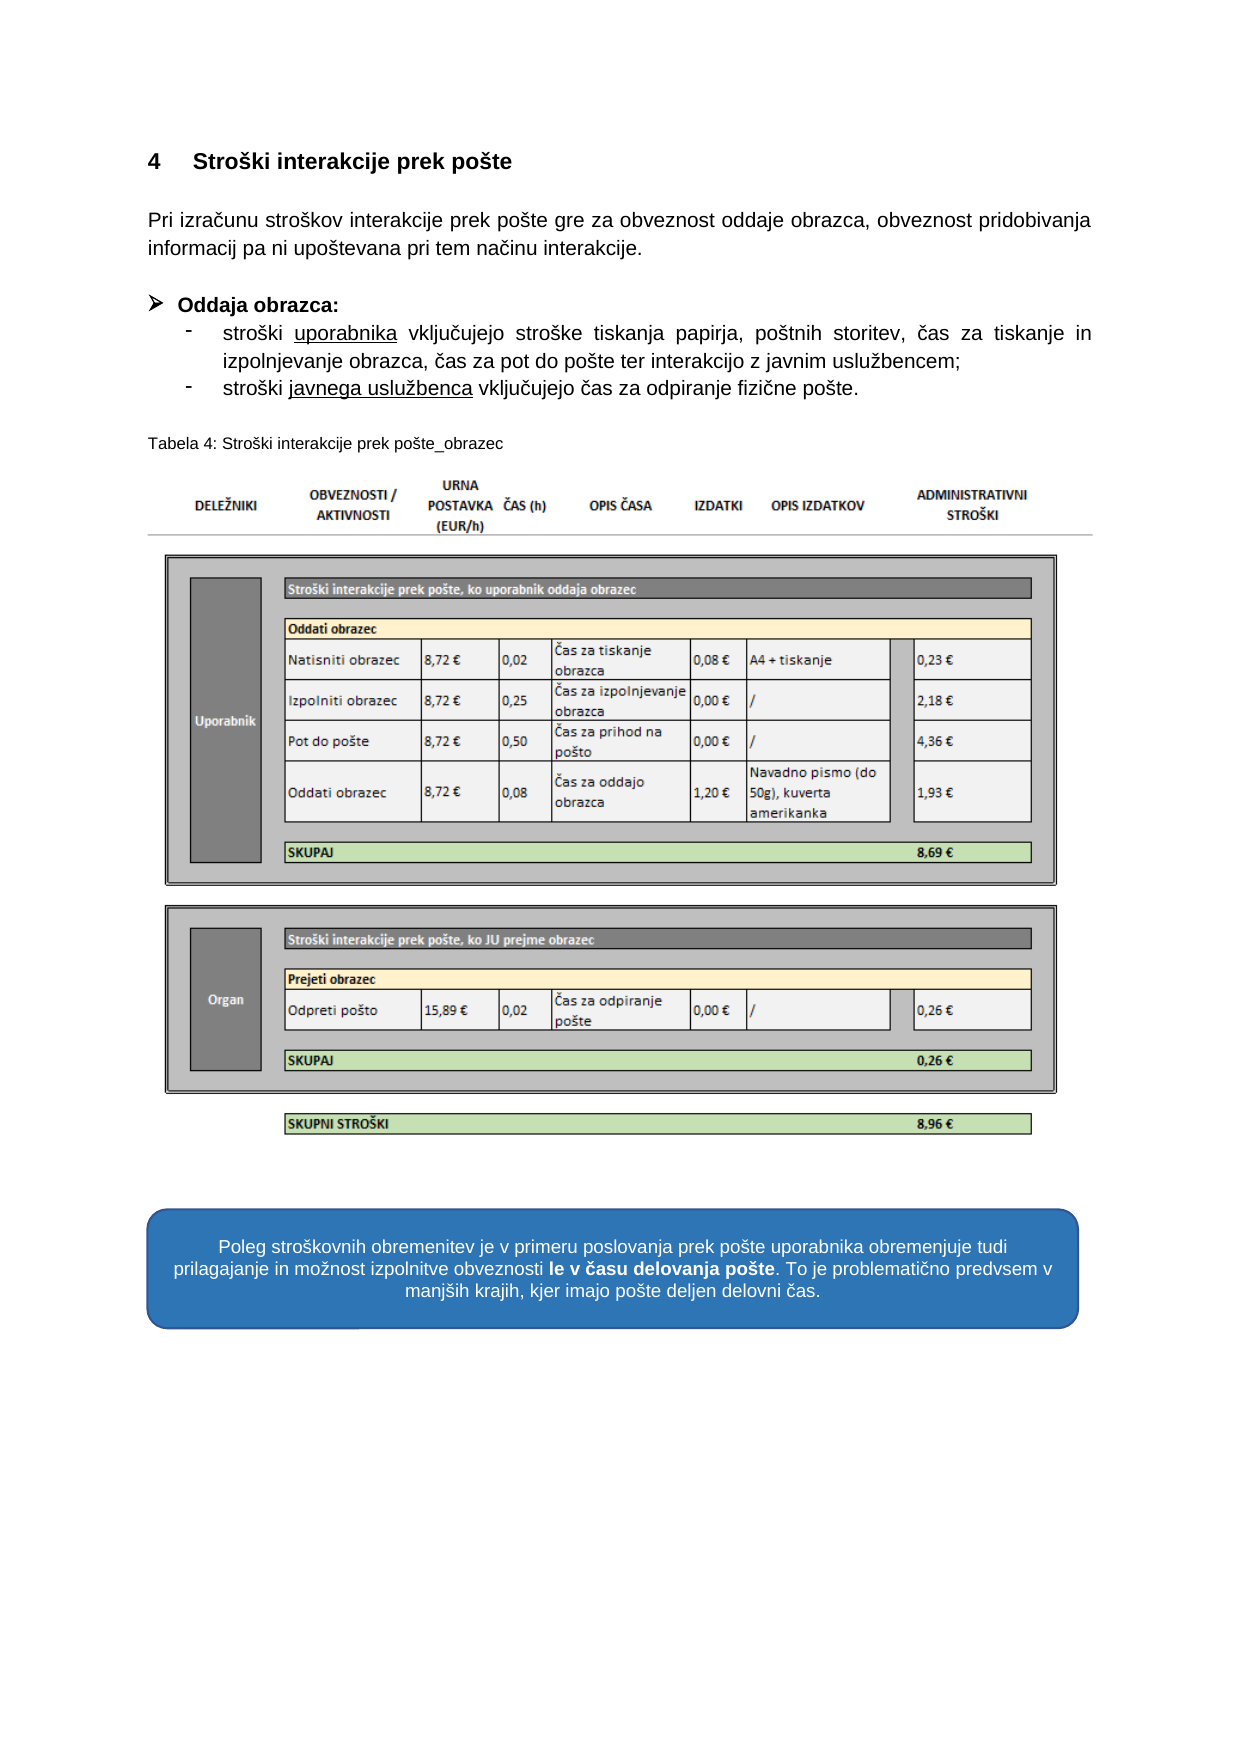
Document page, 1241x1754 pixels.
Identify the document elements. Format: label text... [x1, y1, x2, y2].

list stroški javnega uslužbenca vključujejo čas za odpiranje fizične pošte. [185, 376, 1092, 400]
text Tabela 4: Stroški interakcije prek pošte_obrazec [148, 434, 1092, 453]
picture [147, 477, 1093, 1161]
list Oddaja obrazca: [148, 293, 1092, 317]
subtitle Stroški interakcije prek pošte [148, 148, 1092, 174]
list stroški uporabnika vključujejo stroške tiskanja papirja, poštnih storitev, čas za tiskanje in izpolnjevanje obrazca, čas za pot do pošte ter interakcijo z javnim uslužbencem; [185, 321, 1092, 372]
text Pri izračunu stroškov interakcije prek pošte gre za obveznost oddaje obrazca, obveznost pridobivanja informacij pa ni upoštevana pri tem načinu interakcije. [148, 208, 1092, 259]
